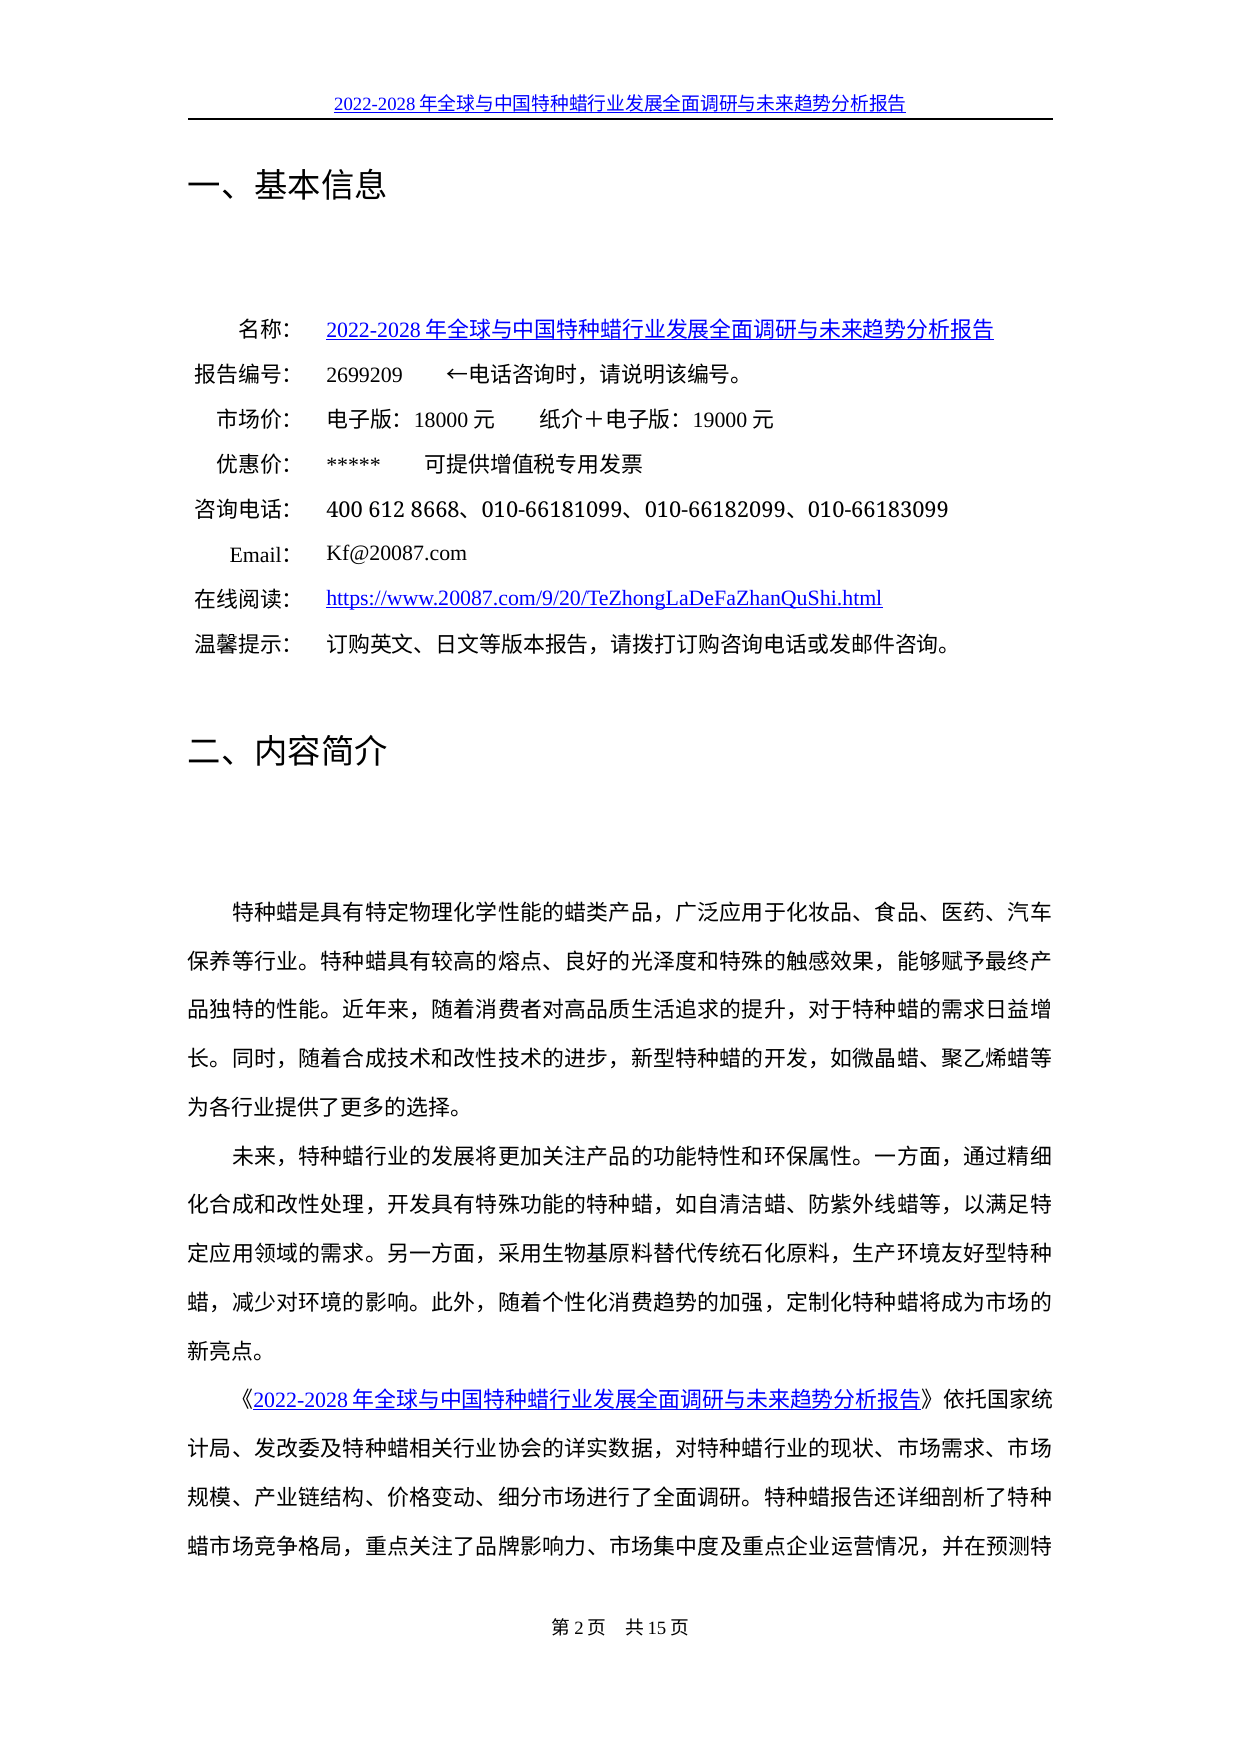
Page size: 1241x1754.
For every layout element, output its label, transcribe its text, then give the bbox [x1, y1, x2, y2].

table_cell 在线阅读： [167, 582, 315, 627]
table_cell 订购英文、日文等版本报告，请拨打订购咨询电话或发邮件咨询。 [315, 627, 1073, 672]
table_cell ***** 可提供增值税专用发票 [315, 447, 1073, 492]
table_header 名称： [167, 312, 315, 357]
table_cell [315, 582, 1073, 627]
table_cell 温馨提示： [167, 627, 315, 672]
table_cell Email： [167, 537, 315, 582]
title 二、内容简介 [187, 717, 1053, 782]
table_cell 优惠价： [167, 447, 315, 492]
table_cell 400 612 8668、010-66181099、010-66182099、010-66183099 [315, 492, 1073, 537]
table_cell 电子版：18000 元 纸介＋电子版：19000 元 [315, 402, 1073, 447]
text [187, 894, 1053, 1561]
table_header 2022-2028年全球与中国特种蜡行业发展全面调研与未来趋势分析报告 [315, 312, 1073, 357]
table_cell Kf@20087.com [315, 537, 1073, 582]
table_cell 市场价： [167, 402, 315, 447]
table_cell 咨询电话： [167, 492, 315, 537]
title 一、基本信息 [187, 150, 1053, 215]
table_cell 报告编号： [167, 357, 315, 402]
table_cell 2699209 ←电话咨询时，请说明该编号。 [315, 357, 1073, 402]
